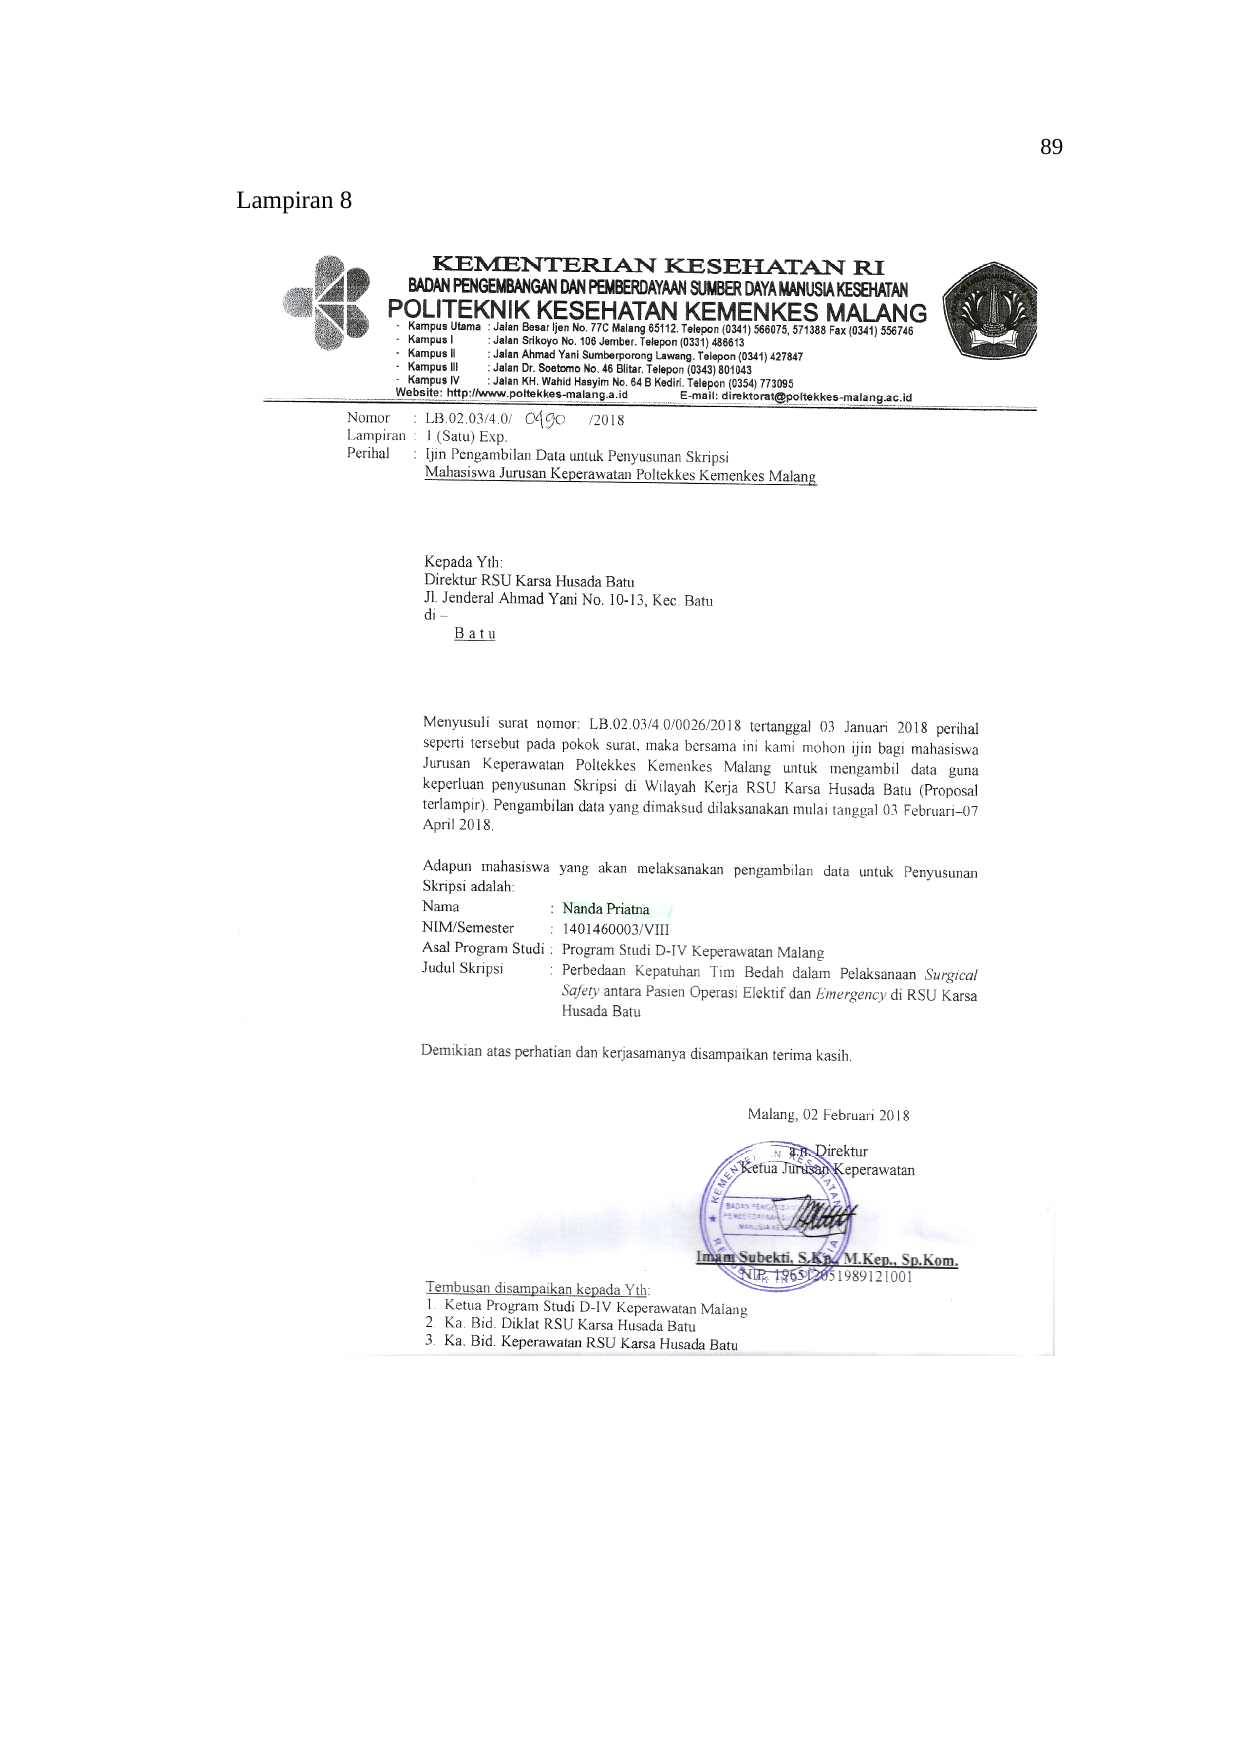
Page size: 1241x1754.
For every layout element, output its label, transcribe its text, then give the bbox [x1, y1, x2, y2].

text Lampiran 8 [236, 186, 1063, 214]
